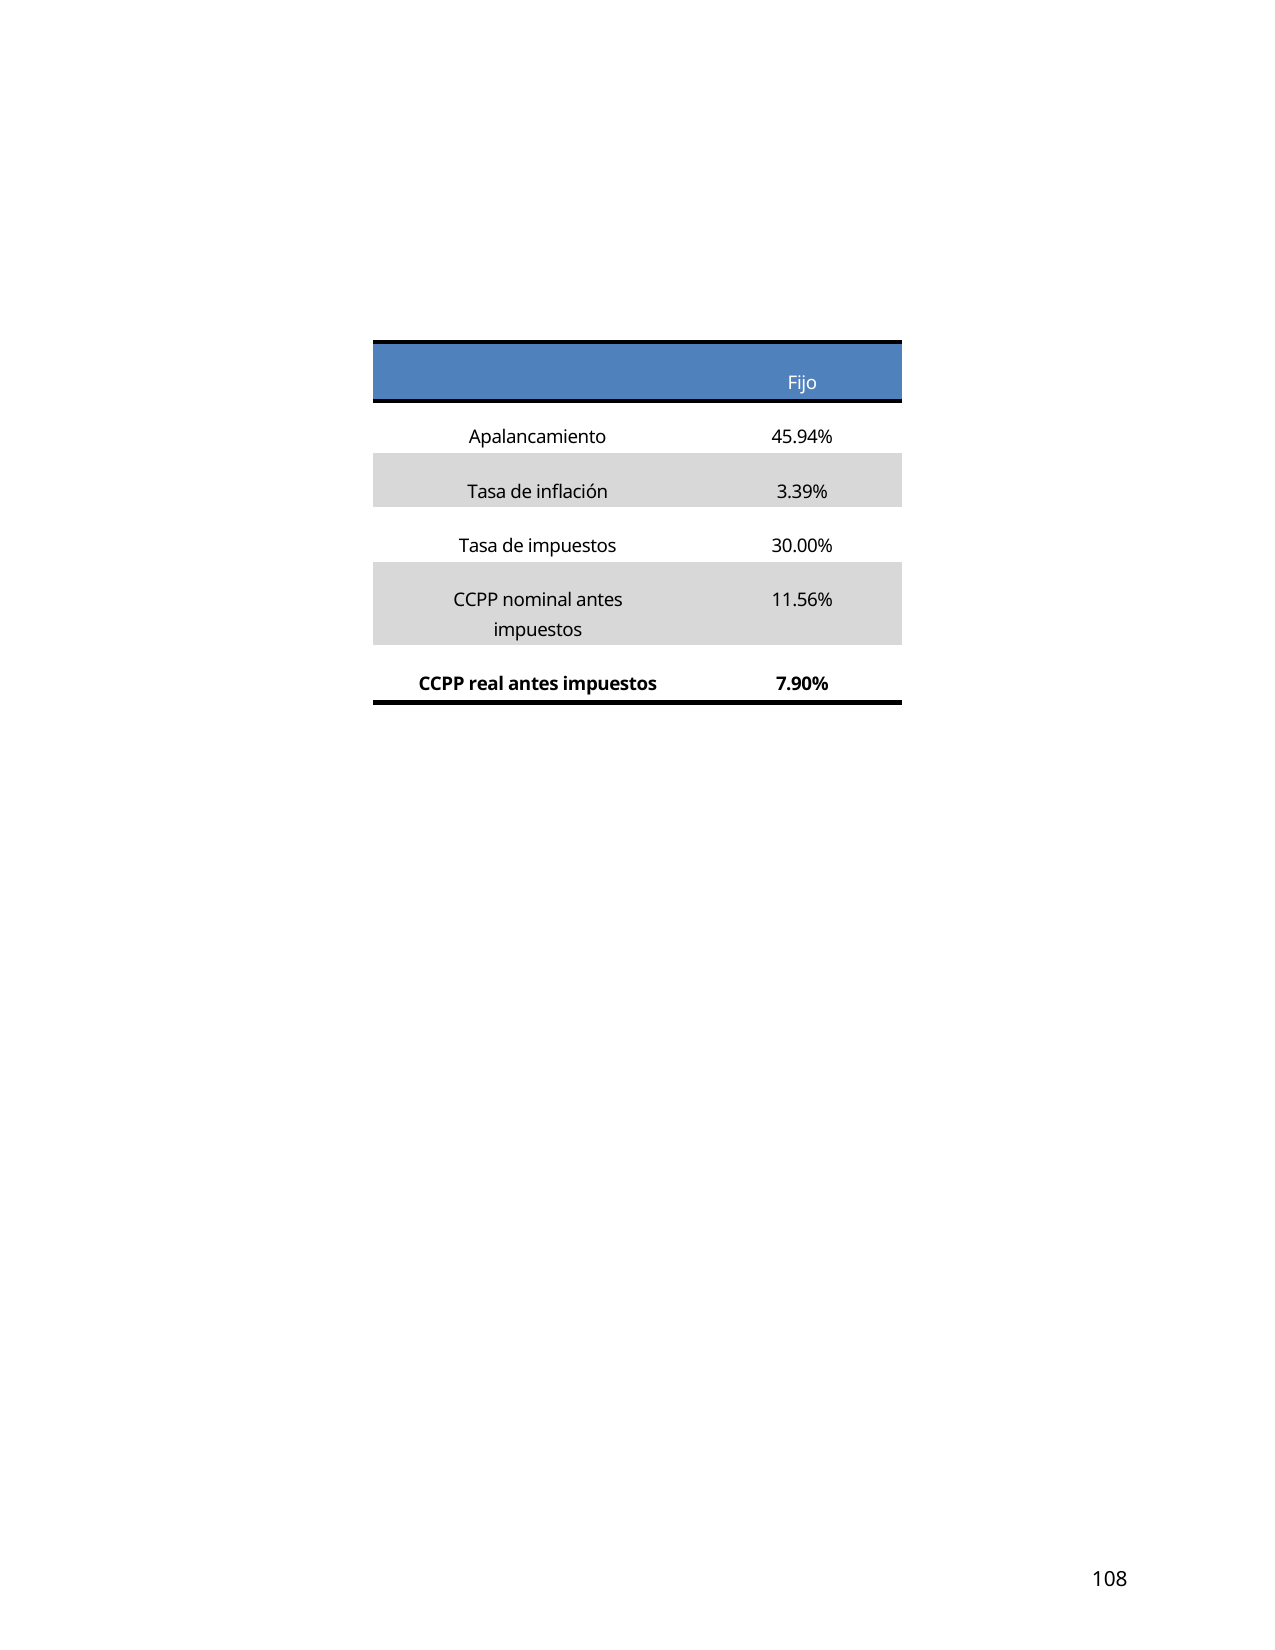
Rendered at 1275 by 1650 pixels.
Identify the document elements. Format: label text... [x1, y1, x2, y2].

table_cell Tasa de impuestos [373, 508, 671, 562]
table_cell 3.39% [671, 453, 902, 507]
table_cell 7.90% [671, 645, 902, 700]
table_cell CCPP nominal antes impuestos [373, 562, 671, 645]
table_cell 30.00% [671, 508, 902, 562]
table_cell Tasa de inflación [373, 453, 671, 507]
table_header Fijo [671, 344, 902, 399]
table_cell 45.94% [671, 403, 902, 453]
table_cell CCPP real antes impuestos [373, 645, 671, 700]
table_header [373, 344, 671, 399]
table_cell 11.56% [671, 562, 902, 645]
table_cell Apalancamiento [373, 403, 671, 453]
